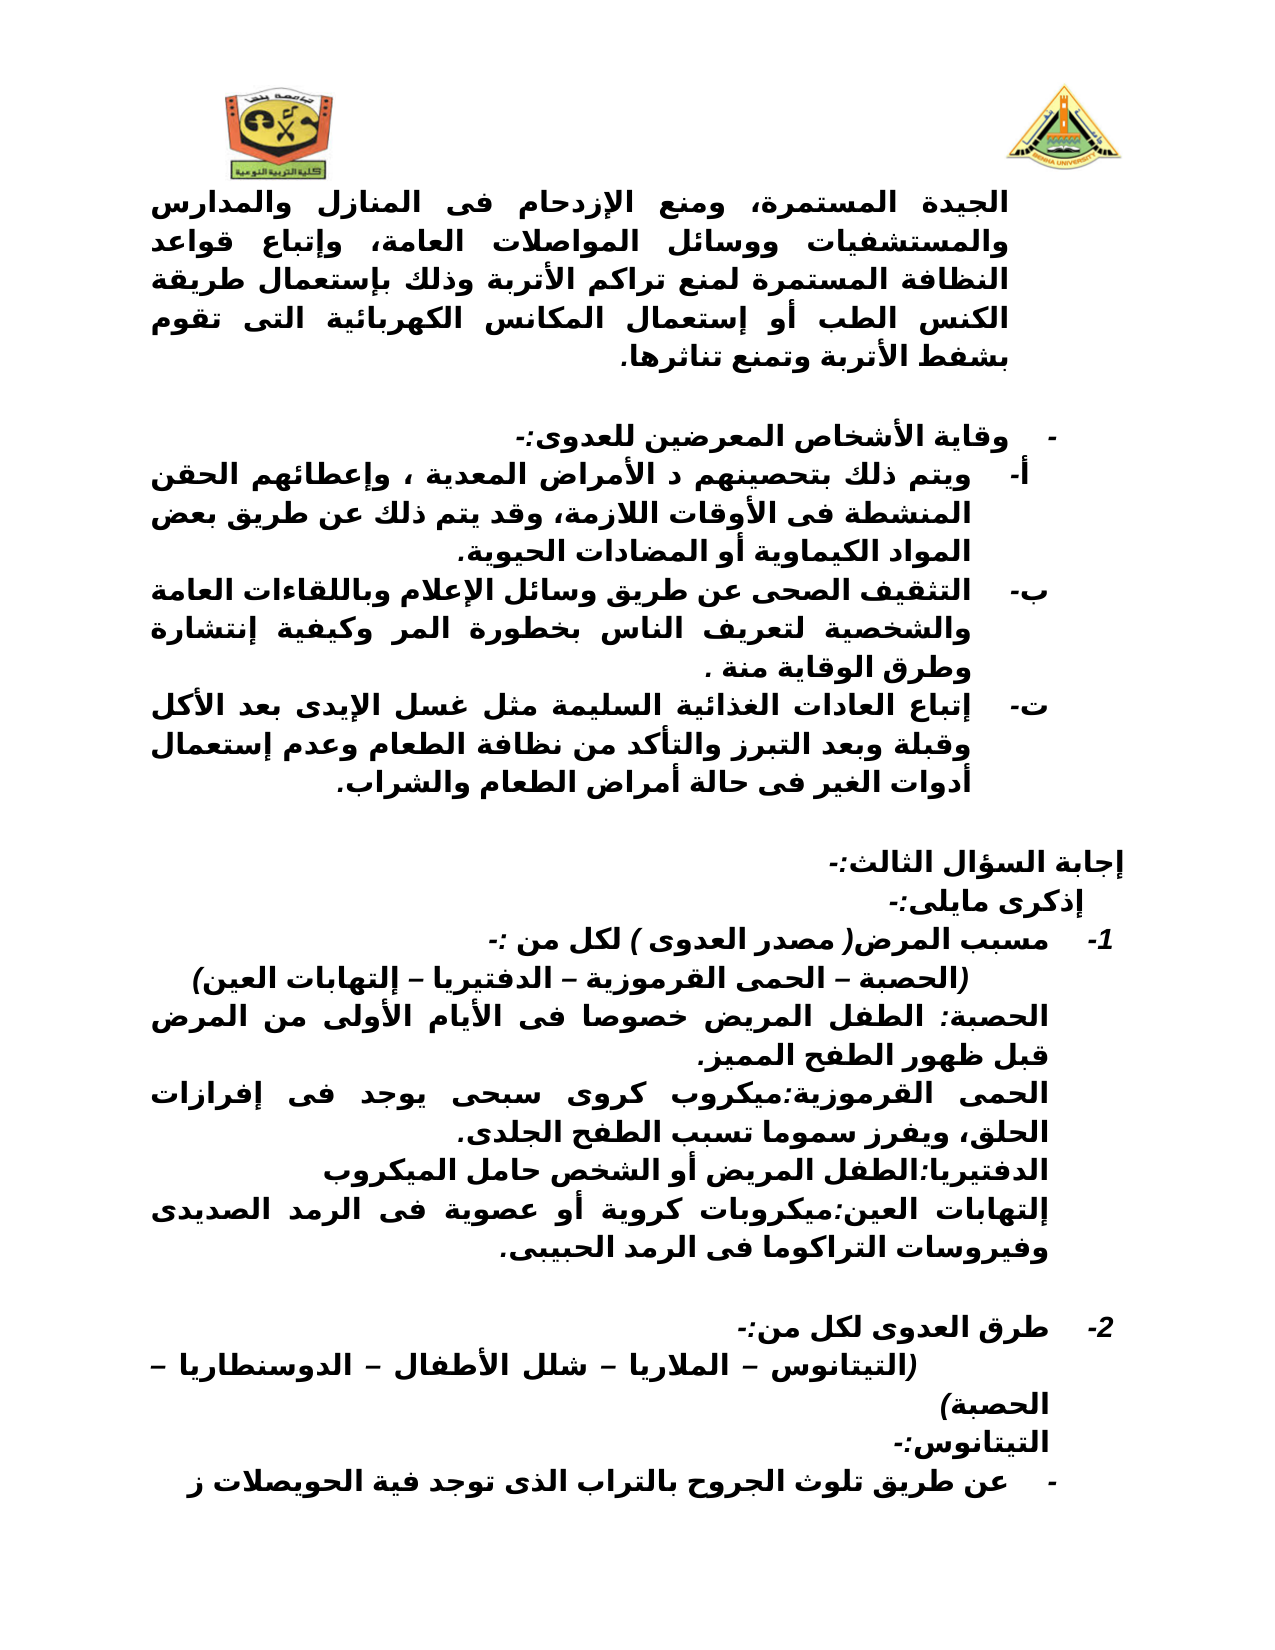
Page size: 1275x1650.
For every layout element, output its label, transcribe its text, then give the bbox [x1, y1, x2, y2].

picture [218, 85, 336, 185]
list التيتانوس:- [150, 1426, 1050, 1459]
list التثقيف الصحى عن طريق وسائل الإعلام وباللقاءات العامة والشخصية لتعريف الناس بخطورة المر وكيفية إنتشارة وطرق الوقاية منة . [150, 573, 1010, 683]
list ويتم ذلك بتحصينهم د الأمراض المعدية ، وإعطائهم الحقن المنشطة فى الأوقات اللازمة، وقد يتم ذلك عن طريق بعض المواد الكيماوية أو المضادات الحيوية. [150, 457, 1010, 568]
list (التيتانوس – الملاريا – شلل الأطفال – الدوسنطاريا – الحصبة) [150, 1348, 1050, 1421]
list الحصبة: الطفل المريض خصوصا فى الأيام الأولى من المرض قبل ظهور الطفح المميز. [150, 999, 1050, 1071]
picture [1003, 75, 1125, 185]
list مسبب المرض( مصدر العدوى ) لكل من :- [150, 922, 1087, 956]
text إجابة السؤال الثالث:- [150, 845, 1125, 878]
list (الحصبة – الحمى القرموزية – الدفتيريا – إلتهابات العين) [150, 961, 1050, 994]
list الدفتيريا:الطفل المريض أو الشخص حامل الميكروب [150, 1153, 1050, 1187]
list طرق العدوى لكل من:- [150, 1310, 1087, 1343]
text إذكرى مايلى:- [150, 883, 1125, 917]
list إتباع العادات الغذائية السليمة مثل غسل الإيدى بعد الأكل وقبلة وبعد التبرز والتأكد من نظافة الطعام وعدم إستعمال أدوات الغير فى حالة أمراض الطعام والشراب. [150, 688, 1010, 799]
list إلتهابات العين:ميكروبات كروية أو عصوية فى الرمد الصديدى وفيروسات التراكوما فى الرمد الحبيبى. [150, 1192, 1050, 1264]
list عن طريق تلوث الجروح بالتراب الذى توجد فية الحويصلات ز [150, 1464, 1047, 1498]
list وقاية الأشخاص المعرضين للعدوى:- [150, 419, 1047, 452]
list الحمى القرموزية:ميكروب كروى سبحى يوجد فى إفرازات الحلق، ويفرز سموما تسبب الطفح الجلدى. [150, 1076, 1050, 1148]
